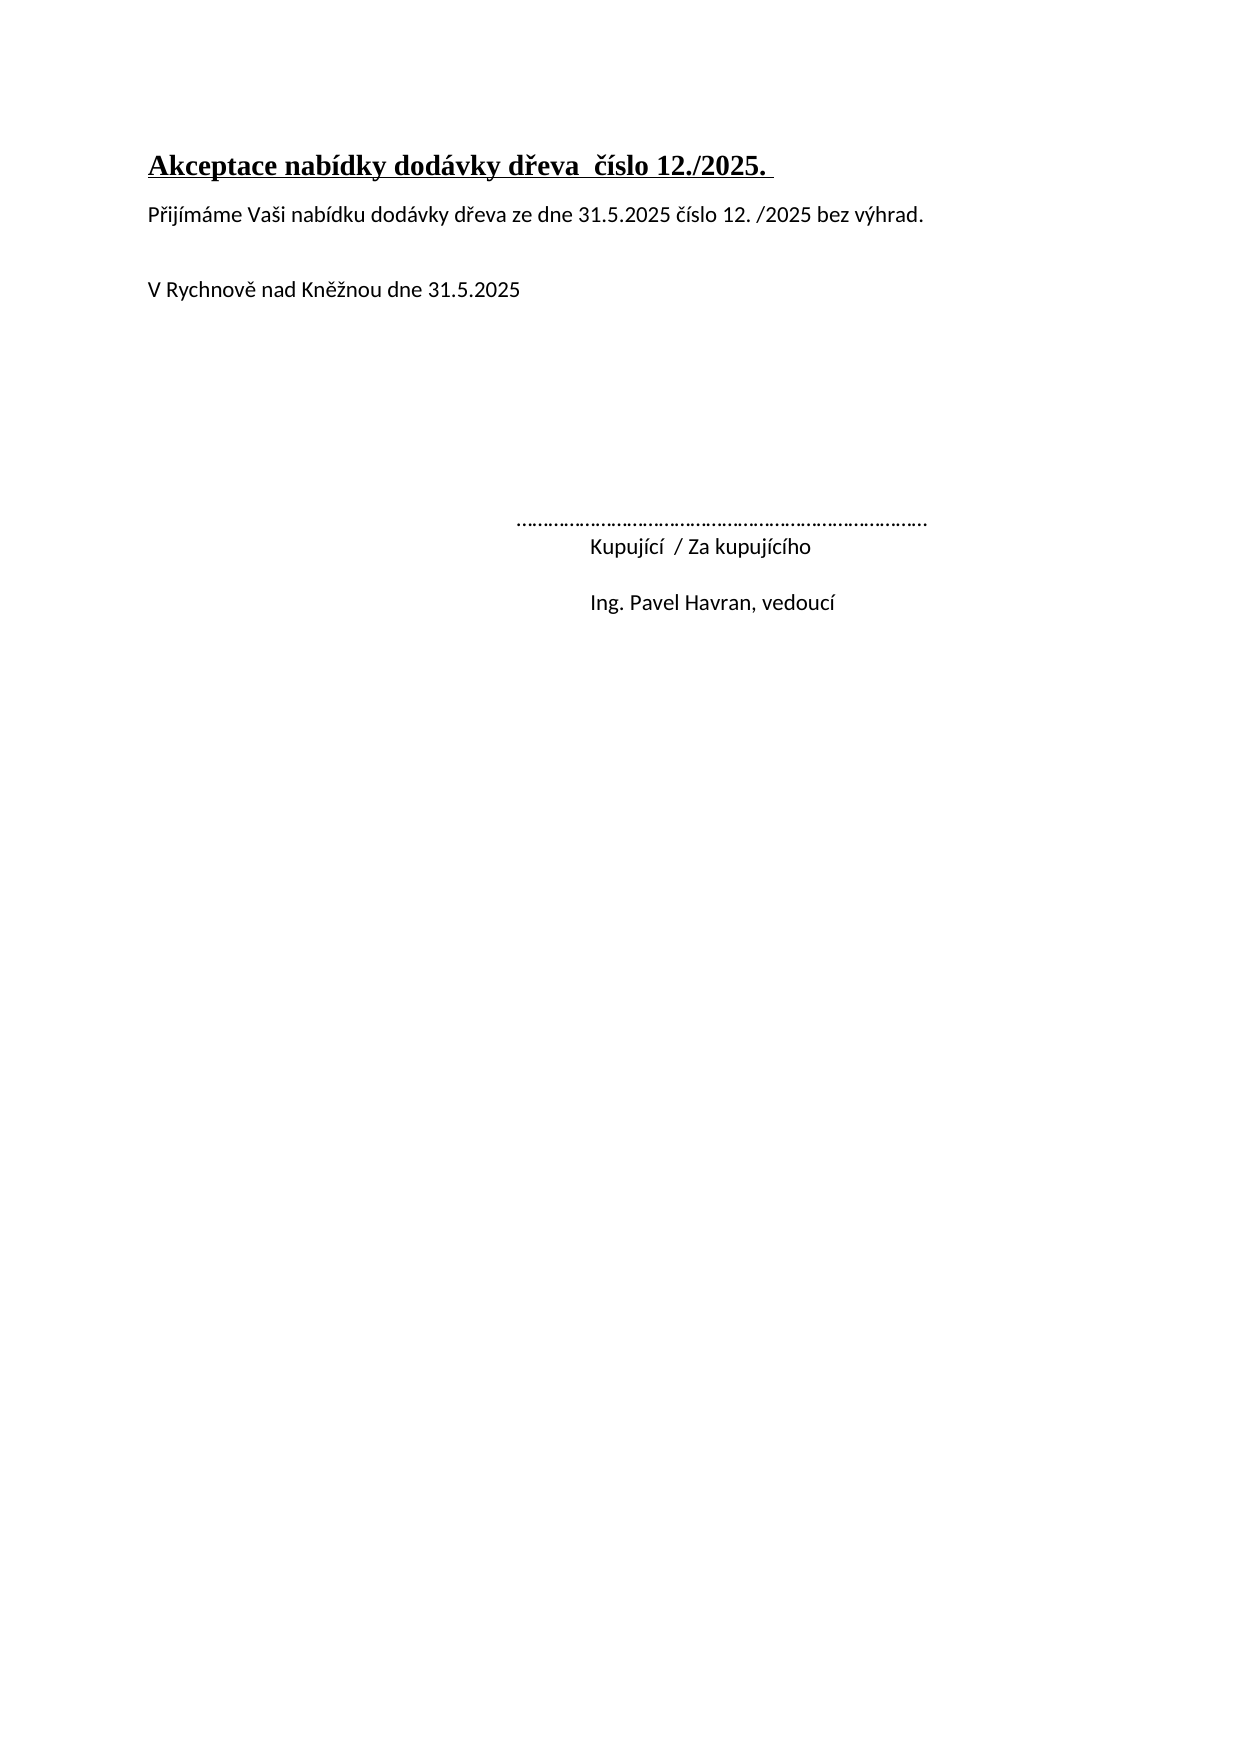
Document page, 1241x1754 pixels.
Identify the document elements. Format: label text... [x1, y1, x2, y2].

text Kupující / Za kupujícího [148, 532, 1093, 560]
text Přijímáme Vaši nabídku dodávky dřeva ze dne 31.5.2025 číslo 12. /2025 bez výhrad. [148, 200, 1093, 228]
text V Rychnově nad Kněžnou dne 31.5.2025 [148, 275, 1093, 303]
text Ing. Pavel Havran, vedoucí [148, 588, 1093, 616]
text Akceptace nabídky dodávky dřeva číslo 12./2025. [148, 148, 1093, 181]
text …………………………………………………………………… [148, 504, 1093, 532]
